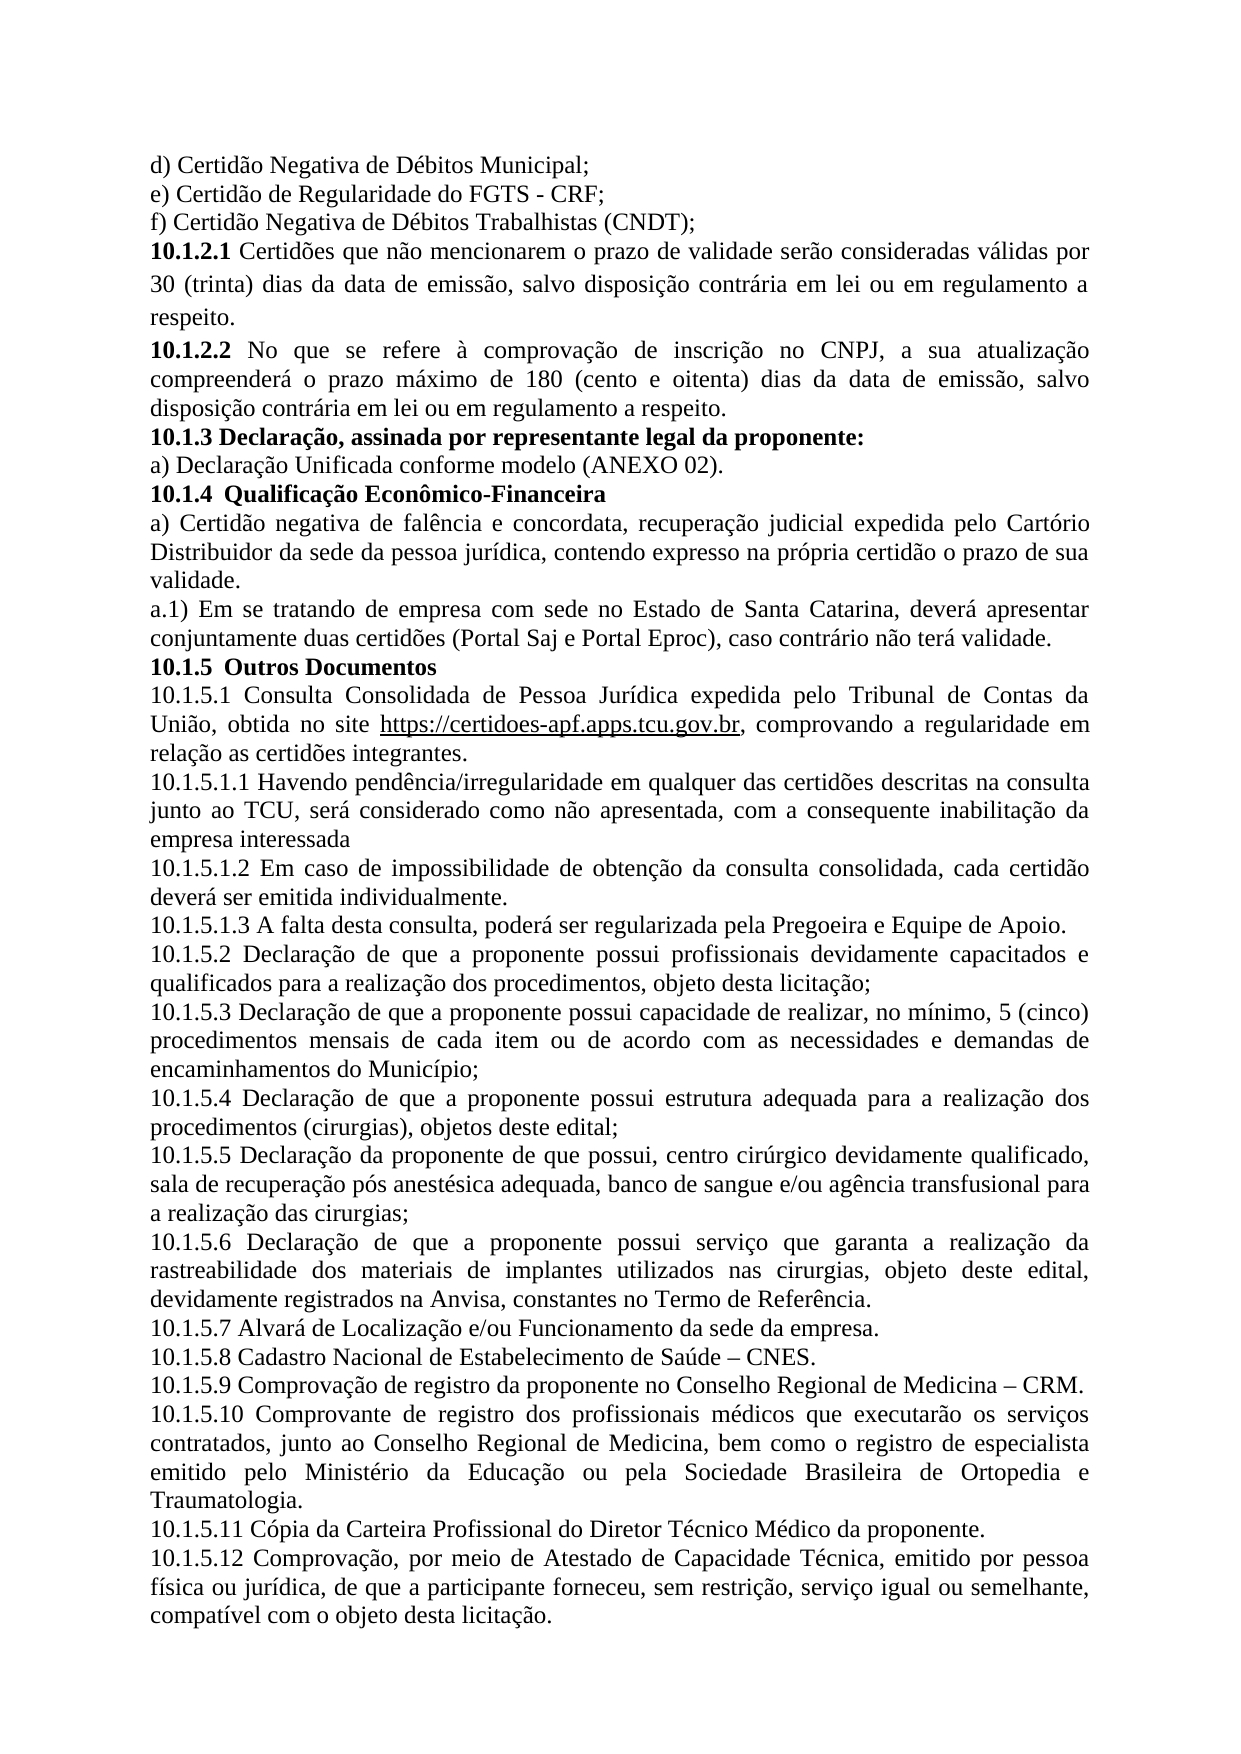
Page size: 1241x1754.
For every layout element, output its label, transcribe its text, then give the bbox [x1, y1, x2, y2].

list d) Certidão Negativa de Débitos Municipal; [150, 150, 1090, 179]
text 10.1.5.3 Declaração de que a proponente possui capacidade de realizar, no mínimo, 5 (cinco) procedimentos mensais de cada item ou de acordo com as necessidades e demandas de encaminhamentos do Município; [150, 997, 1090, 1083]
text 10.1.5.12 Comprovação, por meio de Atestado de Capacidade Técnica, emitido por pessoa física ou jurídica, de que a participante forneceu, sem restrição, serviço igual ou semelhante, compatível com o objeto desta licitação. [150, 1543, 1090, 1629]
text 10.1.5.1.1 Havendo pendência/irregularidade em qualquer das certidões descritas na consulta junto ao TCU, será considerado como não apresentada, com a consequente inabilitação da empresa interessada [150, 767, 1090, 853]
text 10.1.5.2 Declaração de que a proponente possui profissionais devidamente capacitados e qualificados para a realização dos procedimentos, objeto desta licitação; [150, 939, 1090, 997]
text 10.1.5.4 Declaração de que a proponente possui estrutura adequada para a realização dos procedimentos (cirurgias), objetos deste edital; [150, 1083, 1090, 1140]
text 10.1.5.10 Comprovante de registro dos profissionais médicos que executarão os serviços contratados, junto ao Conselho Regional de Medicina, bem como o registro de especialista emitido pelo Ministério da Educação ou pela Sociedade Brasileira de Ortopedia e Traumatologia. [150, 1399, 1090, 1514]
list e) Certidão de Regularidade do FGTS - CRF; [150, 179, 1090, 207]
text 10.1.2.1 Certidões que não mencionarem o prazo de validade serão consideradas válidas por 30 (trinta) dias da data de emissão, salvo disposição contrária em lei ou em regulamento a respeito. [150, 236, 1090, 331]
text a) Declaração Unificada conforme modelo (ANEXO 02). [150, 450, 1090, 479]
text 10.1.3 Declaração, assinada por representante legal da proponente: [150, 422, 1090, 450]
text 10.1.5.5 Declaração da proponente de que possui, centro cirúrgico devidamente qualificado, sala de recuperação pós anestésica adequada, banco de sangue e/ou agência transfusional para a realização das cirurgias; [150, 1140, 1090, 1227]
text 10.1.5.8 Cadastro Nacional de Estabelecimento de Saúde – CNES. [150, 1342, 1090, 1370]
text a.1) Em se tratando de empresa com sede no Estado de Santa Catarina, deverá apresentar conjuntamente duas certidões (Portal Saj e Portal Eproc), caso contrário não terá validade. [150, 594, 1090, 652]
text 10.1.5.6 Declaração de que a proponente possui serviço que garanta a realização da rastreabilidade dos materiais de implantes utilizados nas cirurgias, objeto deste edital, devidamente registrados na Anvisa, constantes no Termo de Referência. [150, 1227, 1090, 1313]
text 10.1.2.2 No que se refere à comprovação de inscrição no CNPJ, a sua atualização compreenderá o prazo máximo de 180 (cento e oitenta) dias da data de emissão, salvo disposição contrária em lei ou em regulamento a respeito. [150, 335, 1090, 422]
text 10.1.4 Qualificação Econômico-Financeira [150, 479, 1090, 508]
text 10.1.5.9 Comprovação de registro da proponente no Conselho Regional de Medicina – CRM. [150, 1370, 1090, 1399]
text 10.1.5 Outros Documentos [150, 652, 1090, 680]
text 10.1.5.1.3 A falta desta consulta, poderá ser regularizada pela Pregoeira e Equipe de Apoio. [150, 910, 1090, 939]
text a) Certidão negativa de falência e concordata, recuperação judicial expedida pelo Cartório Distribuidor da sede da pessoa jurídica, contendo expresso na própria certidão o prazo de sua validade. [150, 508, 1090, 594]
text 10.1.5.7 Alvará de Localização e/ou Funcionamento da sede da empresa. [150, 1313, 1090, 1342]
list f) Certidão Negativa de Débitos Trabalhistas (CNDT); [150, 207, 1090, 236]
text 10.1.5.1 Consulta Consolidada de Pessoa Jurídica expedida pelo Tribunal de Contas da União, obtida no site https://certidoes-apf.apps.tcu.gov.br, comprovando a regularidade em relação as certidões integrantes. [150, 680, 1090, 767]
text 10.1.5.11 Cópia da Carteira Profissional do Diretor Técnico Médico da proponente. [150, 1514, 1090, 1543]
text 10.1.5.1.2 Em caso de impossibilidade de obtenção da consulta consolidada, cada certidão deverá ser emitida individualmente. [150, 853, 1090, 910]
